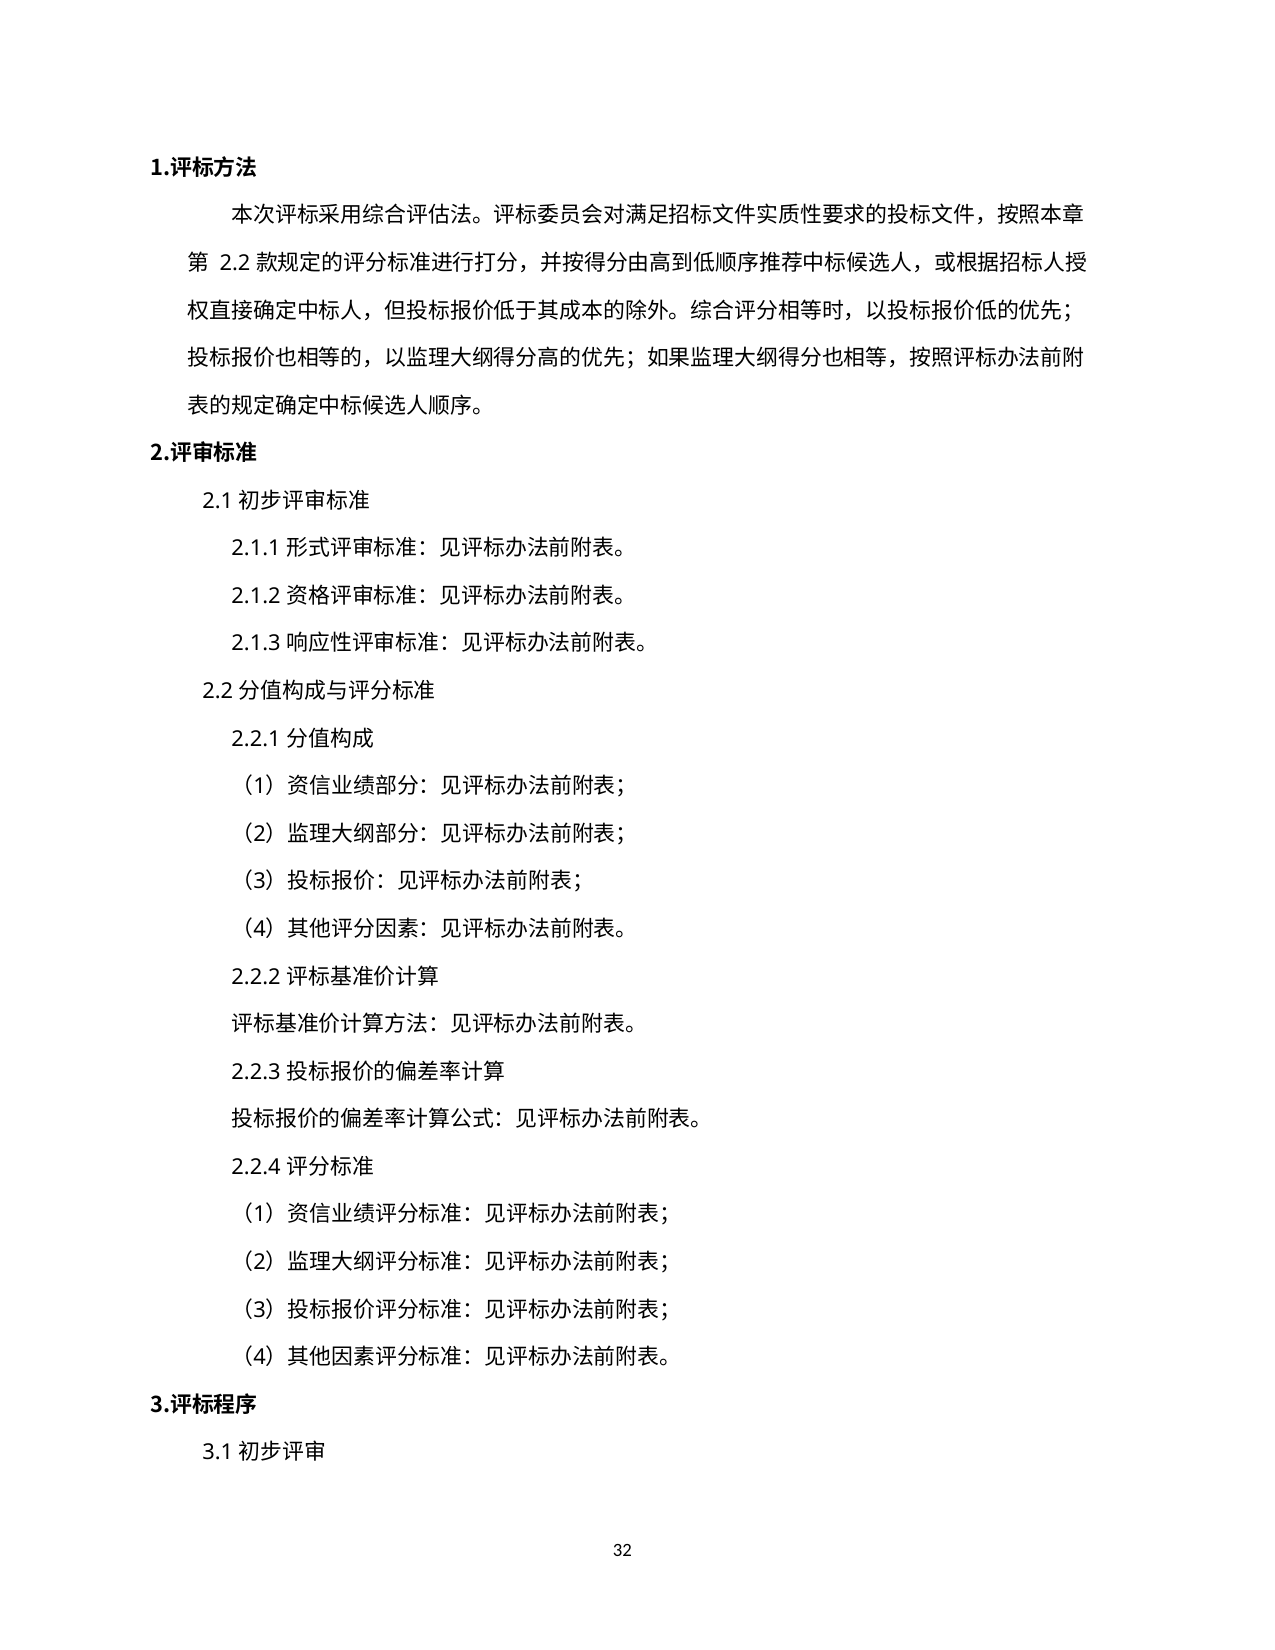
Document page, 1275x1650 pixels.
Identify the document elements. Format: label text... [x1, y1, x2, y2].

text 2.1.1 形式评审标准：见评标办法前附表。 [231, 530, 1125, 562]
text （3）投标报价评分标准：见评标办法前附表； [231, 1292, 1125, 1323]
text 2.1.3 响应性评审标准：见评标办法前附表。 [231, 625, 1125, 657]
text 2.2.2 评标基准价计算 [231, 959, 1125, 990]
text 3.1 初步评审 [202, 1434, 1125, 1466]
subtitle 2.评审标准 [150, 435, 1125, 467]
text （2）监理大纲部分：见评标办法前附表； [231, 816, 1125, 848]
text （4）其他评分因素：见评标办法前附表。 [231, 911, 1125, 943]
text 2.2.1 分值构成 [231, 721, 1125, 752]
text （2）监理大纲评分标准：见评标办法前附表； [231, 1244, 1125, 1276]
text 评标基准价计算方法：见评标办法前附表。 [231, 1006, 1125, 1038]
text 2.1.2 资格评审标准：见评标办法前附表。 [231, 578, 1125, 609]
subtitle 3.评标程序 [150, 1387, 1125, 1418]
text 2.2 分值构成与评分标准 [202, 673, 1125, 705]
text 2.2.4 评分标准 [231, 1149, 1125, 1181]
text （1）资信业绩部分：见评标办法前附表； [231, 768, 1125, 800]
text （3）投标报价：见评标办法前附表； [231, 863, 1125, 895]
text 2.2.3 投标报价的偏差率计算 [231, 1054, 1125, 1086]
text （1）资信业绩评分标准：见评标办法前附表； [231, 1196, 1125, 1228]
text （4）其他因素评分标准：见评标办法前附表。 [231, 1339, 1125, 1371]
text 2.1 初步评审标准 [202, 483, 1125, 514]
text 投标报价的偏差率计算公式：见评标办法前附表。 [231, 1101, 1125, 1133]
text 本次评标采用综合评估法。评标委员会对满足招标文件实质性要求的投标文件，按照本章 [231, 197, 1125, 229]
subtitle 1.评标方法 [150, 150, 1125, 182]
list 2.2 款规定的评分标准进行打分，并按得分由高到低顺序推荐中标候选人，或根据招标人授权直接确定中标人，但投标报价低于其成本的除外。综合评分相等时，以投标报价低的优先；投标报价也相等的，以监理大纲得分高的优先；如果监理大纲得分也相等，按照评标办法前附表的规定确定中标候选人顺序。 [187, 245, 1087, 419]
